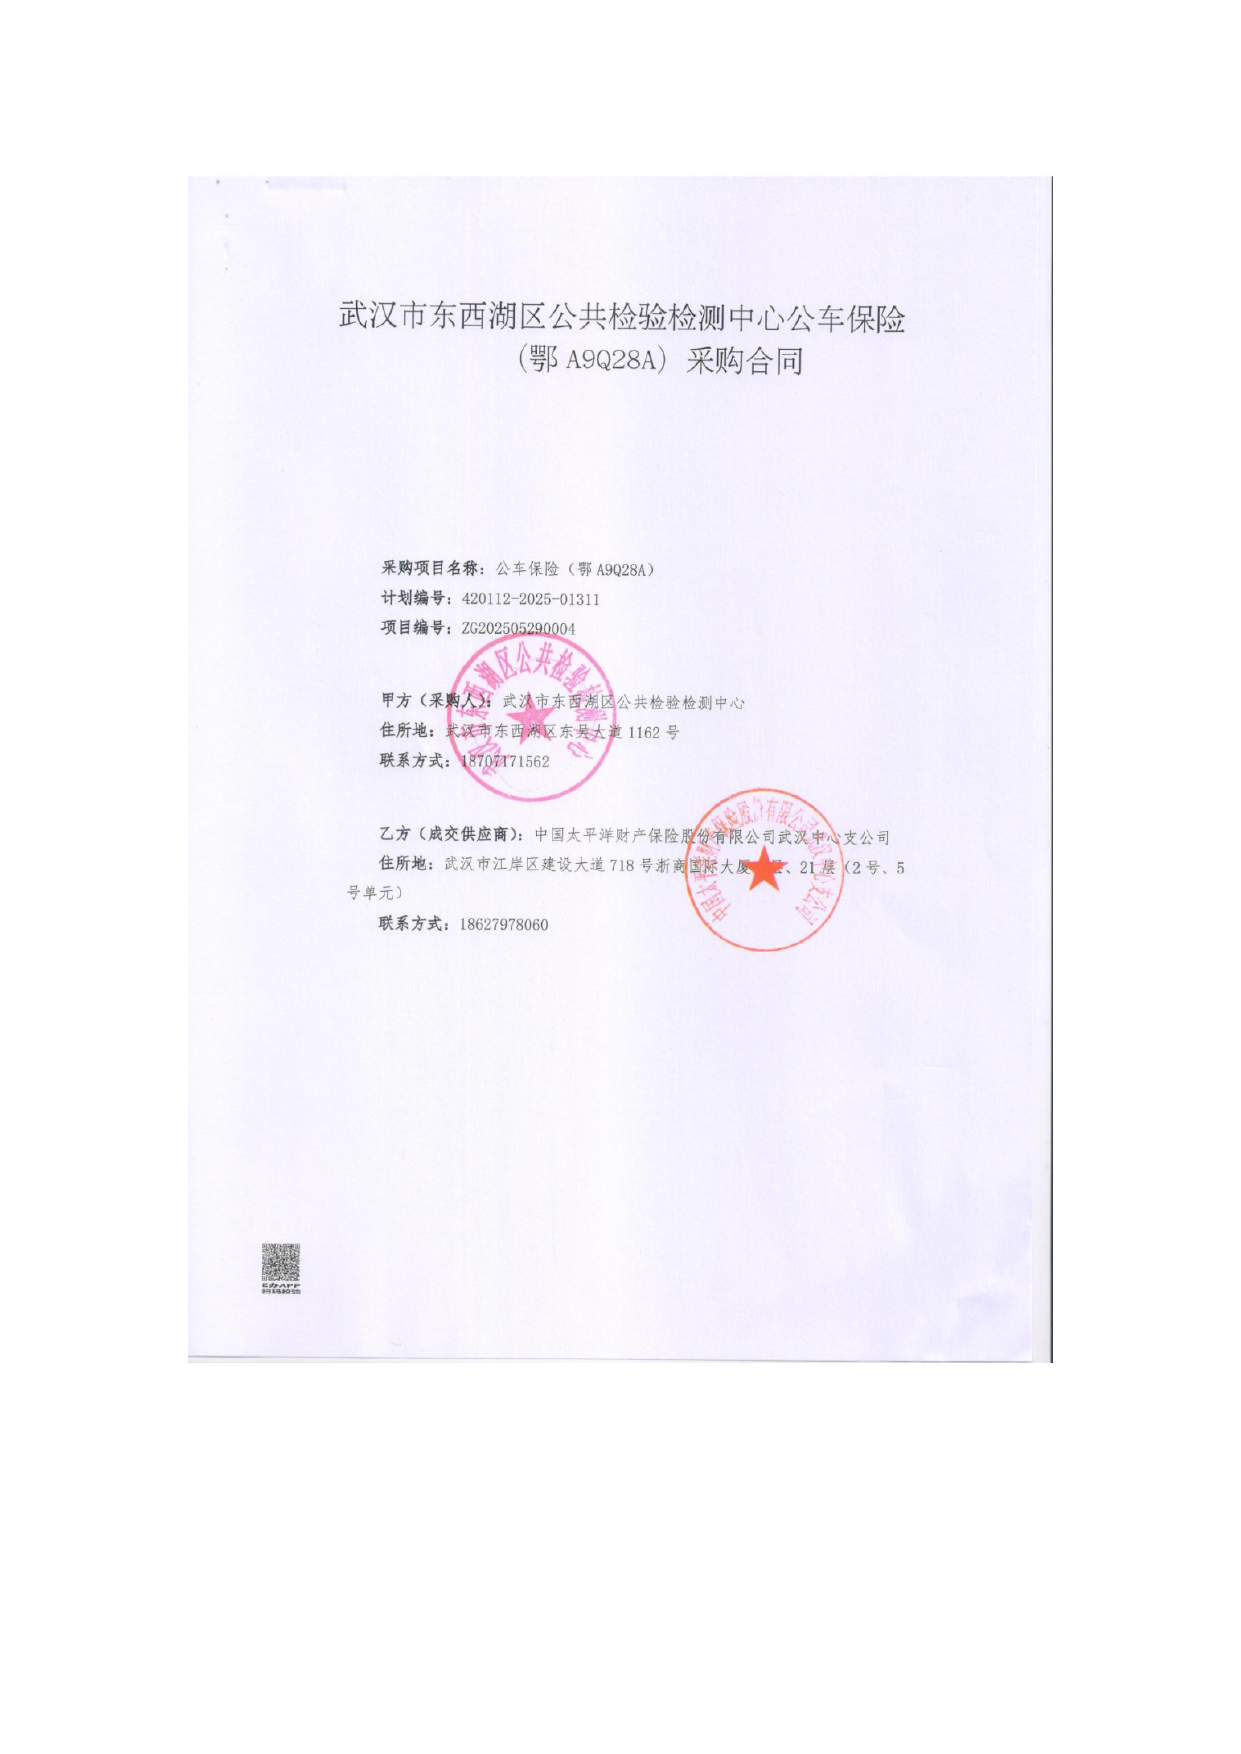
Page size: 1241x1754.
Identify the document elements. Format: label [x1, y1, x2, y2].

picture [188, 163, 1053, 1362]
